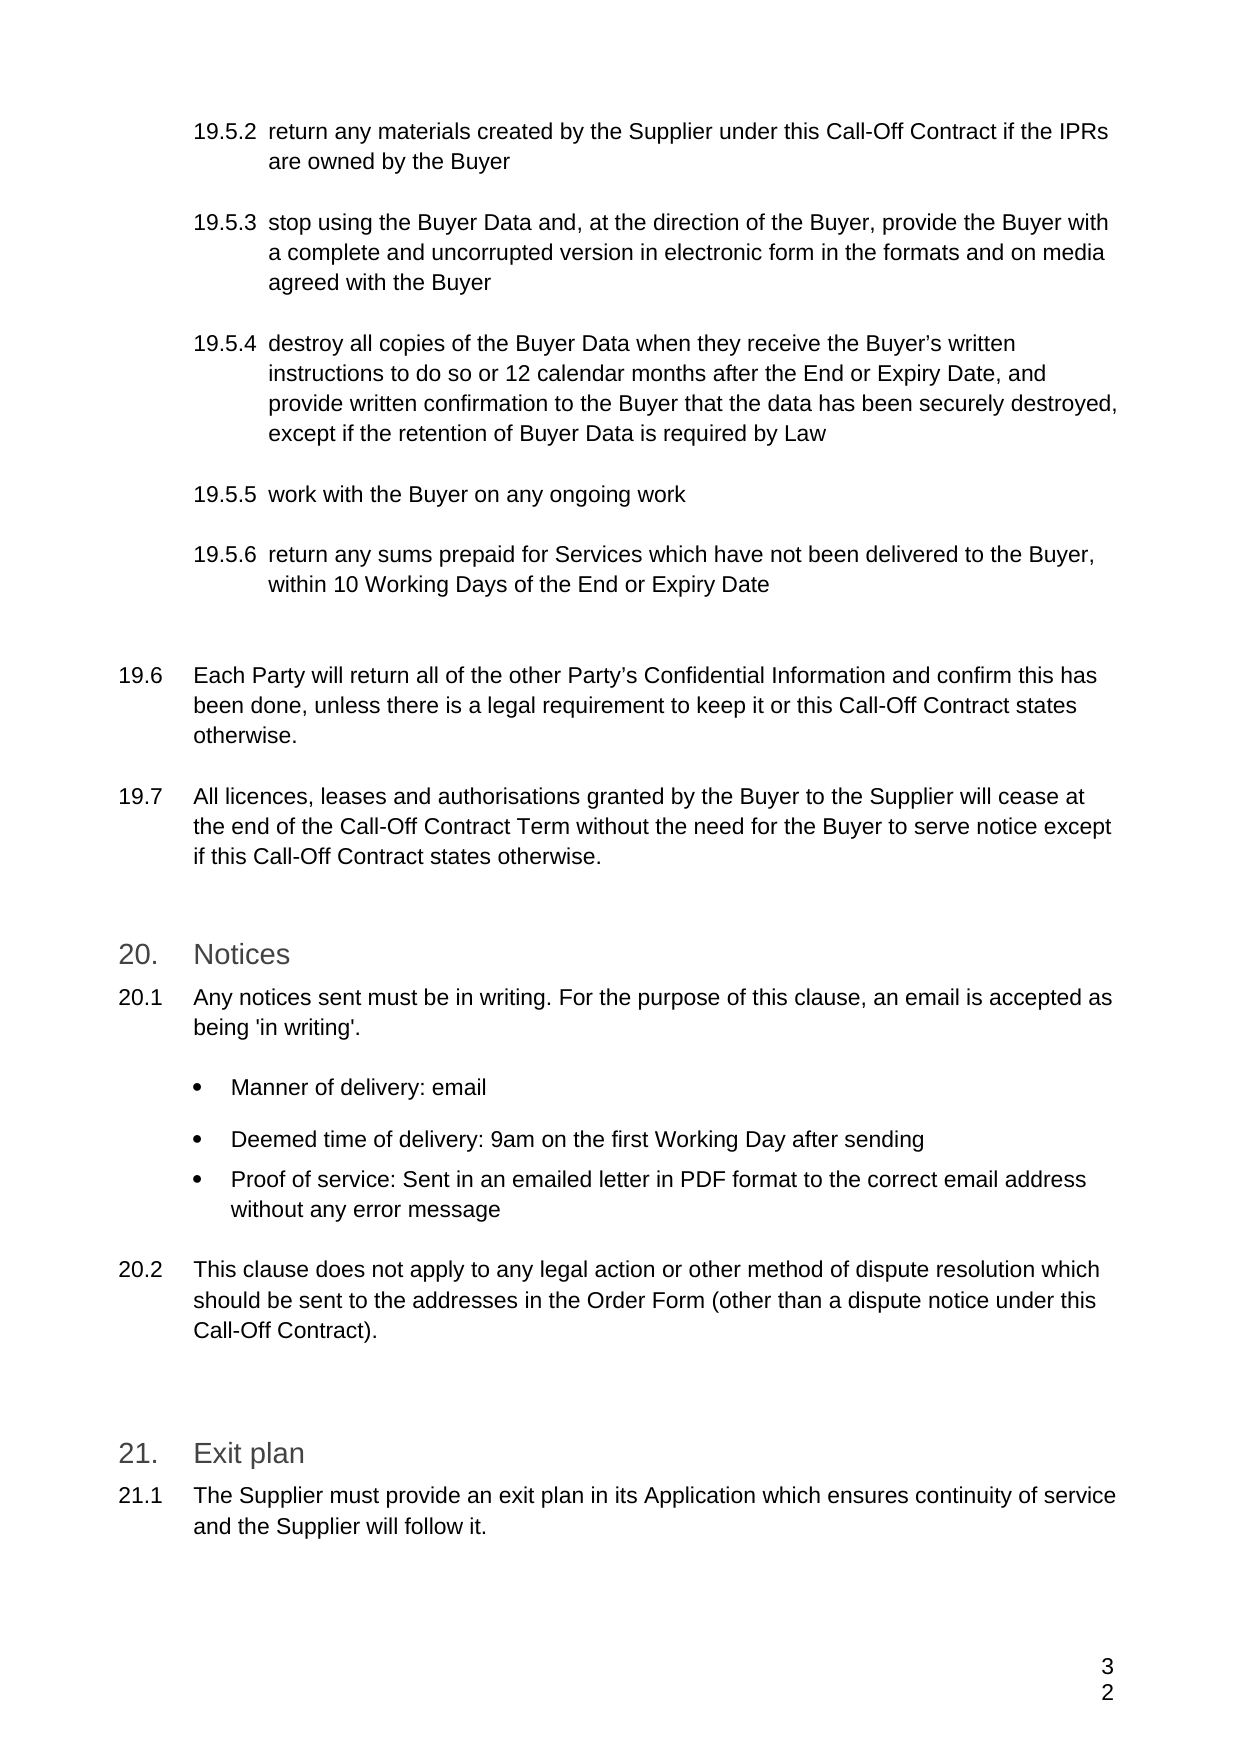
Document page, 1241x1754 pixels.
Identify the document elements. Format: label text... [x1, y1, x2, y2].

text 19.5.6 return any sums prepaid for Services which have not been delivered to the Buyer, within 10 Working Days of the End or Expiry Date [193, 541, 1122, 598]
text 19.5.3 stop using the Buyer Data and, at the direction of the Buyer, provide the Buyer with a complete and uncorrupted version in electronic form in the formats and on media agreed with the Buyer [193, 209, 1122, 296]
text 20.1 Any notices sent must be in writing. For the purpose of this clause, an email is accepted as being 'in writing'. [118, 984, 1122, 1040]
subtitle 21. Exit plan [118, 1436, 1122, 1469]
list Deemed time of delivery: 9am on the first Working Day after sending [193, 1126, 1122, 1153]
text 19.5.4 destroy all copies of the Buyer Data when they receive the Buyer’s written instructions to do so or 12 calendar months after the End or Expiry Date, and provide written confirmation to the Buyer that the data has been securely destroyed, except if the retention of Buyer Data is required by Law [193, 329, 1122, 447]
subtitle 20. Notices [118, 937, 1122, 970]
text 19.5.2 return any materials created by the Supplier under this Call-Off Contract if the IPRs are owned by the Buyer [193, 118, 1122, 175]
text 19.5.5 work with the Buyer on any ongoing work [118, 481, 1122, 507]
list Proof of service: Sent in an emailed letter in PDF format to the correct email address without any error message [193, 1166, 1122, 1222]
text 19.7 All licences, leases and authorisations granted by the Buyer to the Supplier will cease at the end of the Call-Off Contract Term without the need for the Buyer to serve notice except if this Call-Off Contract states otherwise. [118, 783, 1122, 869]
list Manner of delivery: email [193, 1074, 1122, 1101]
text 21.1 The Supplier must provide an exit plan in its Application which ensures continuity of service and the Supplier will follow it. [118, 1482, 1122, 1539]
text 19.6 Each Party will return all of the other Party’s Confidential Information and confirm this has been done, unless there is a legal requirement to keep it or this Call-Off Contract states otherwise. [118, 662, 1122, 749]
text 20.2 This clause does not apply to any legal action or other method of dispute resolution which should be sent to the addresses in the Order Form (other than a dispute notice under this Call-Off Contract). [118, 1256, 1122, 1343]
